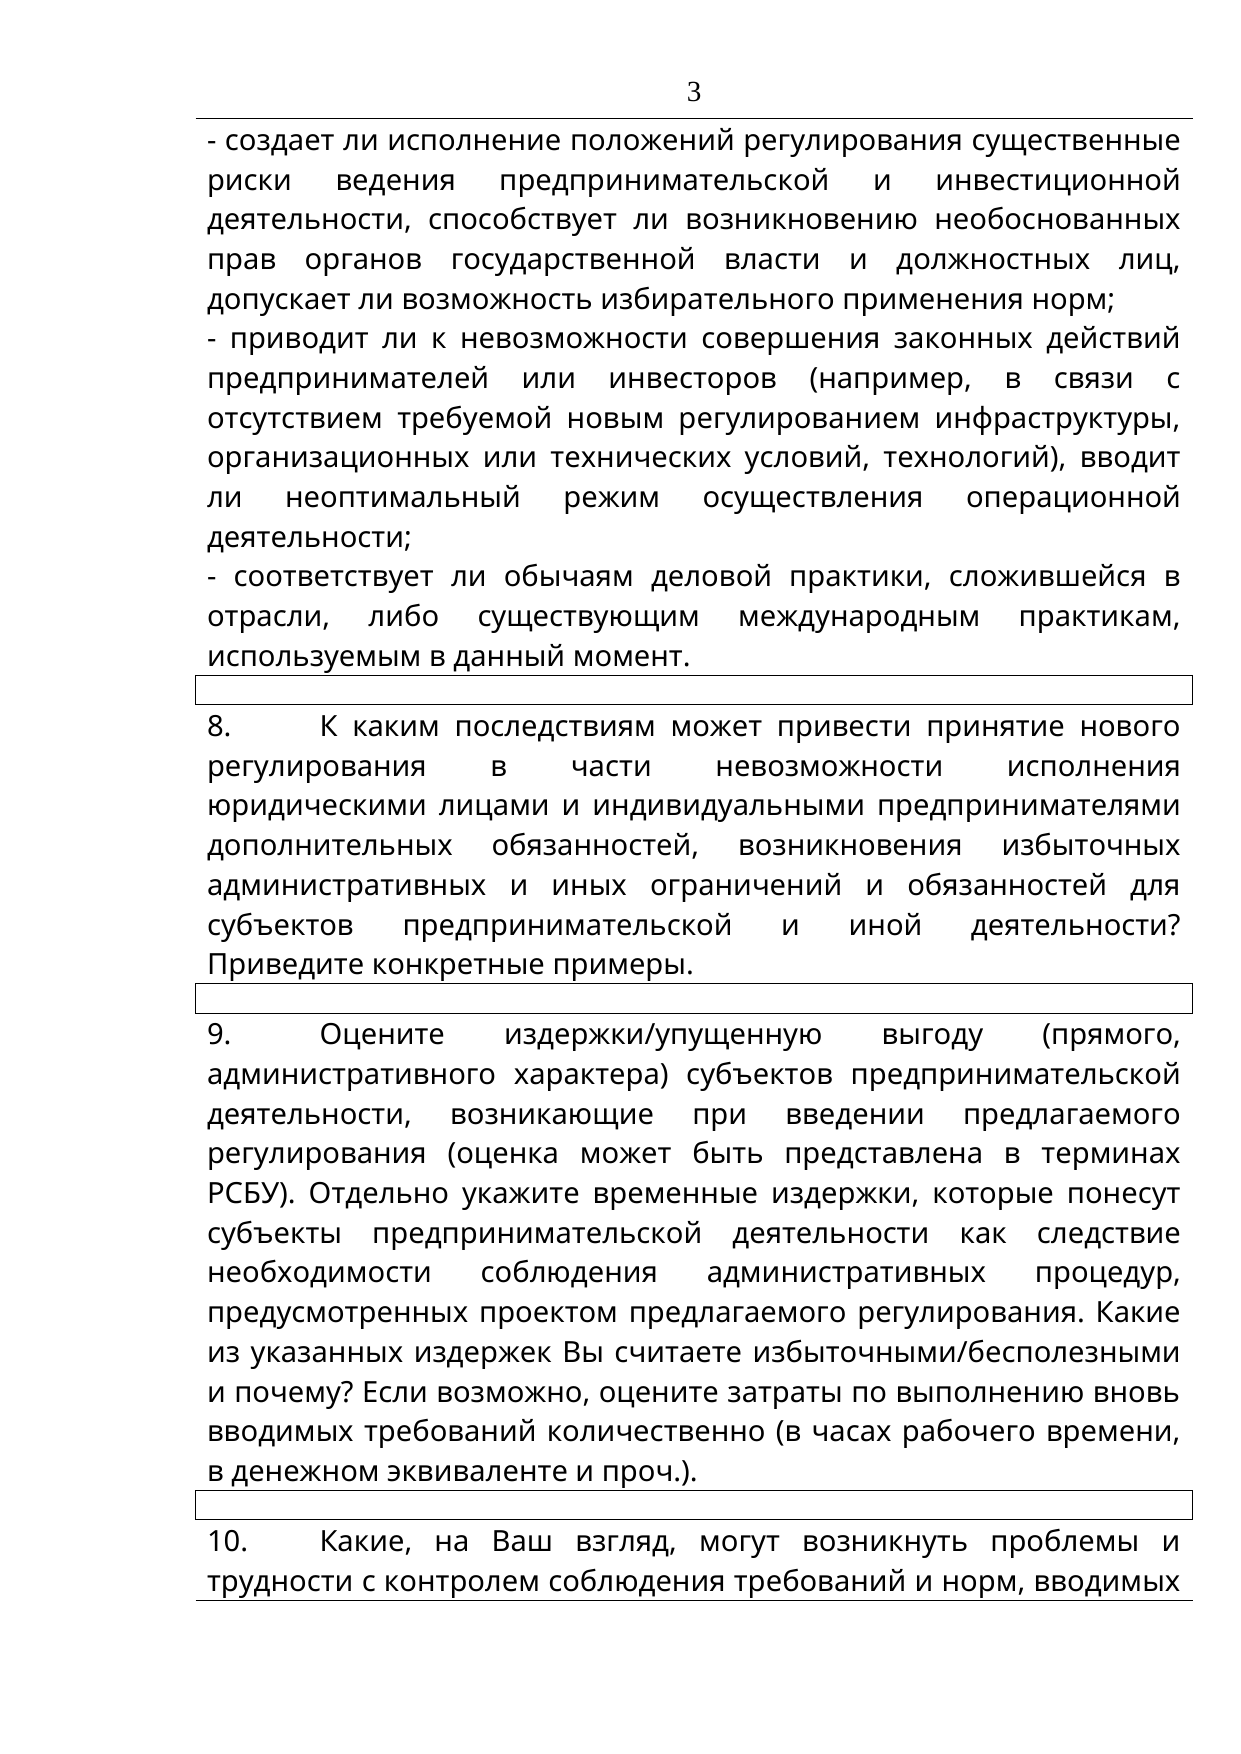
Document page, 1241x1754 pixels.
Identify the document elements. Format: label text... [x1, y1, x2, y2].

table_cell [196, 676, 1192, 704]
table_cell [196, 119, 1192, 675]
table_cell [196, 984, 1192, 1013]
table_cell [196, 1520, 1192, 1600]
table_cell Оцените издержки/упущенную выгоду (прямого, административного характера) субъектов предпринимательской деятельности, возникающие при введении предлагаемого регулирования (оценка может быть представлена в терминах РСБУ). Отдельно укажите временные издержки, которые понесут субъекты предпринимательской деятельности как следствие необходимости соблюдения административных процедур, предусмотренных проектом предлагаемого регулирования. Какие из указанных издержек Вы считаете избыточными/бесполезными и почему? Если возможно, оцените затраты по выполнению вновь вводимых требований количественно (в часах рабочего времени, в денежном эквиваленте и проч.). [196, 1014, 1192, 1490]
table_cell [196, 1491, 1192, 1519]
table_cell К каким последствиям может привести принятие нового регулирования в части невозможности исполнения юридическими лицами и индивидуальными предпринимателями дополнительных обязанностей, возникновения избыточных административных и иных ограничений и обязанностей для субъектов предпринимательской и иной деятельности? Приведите конкретные примеры. [196, 705, 1192, 983]
